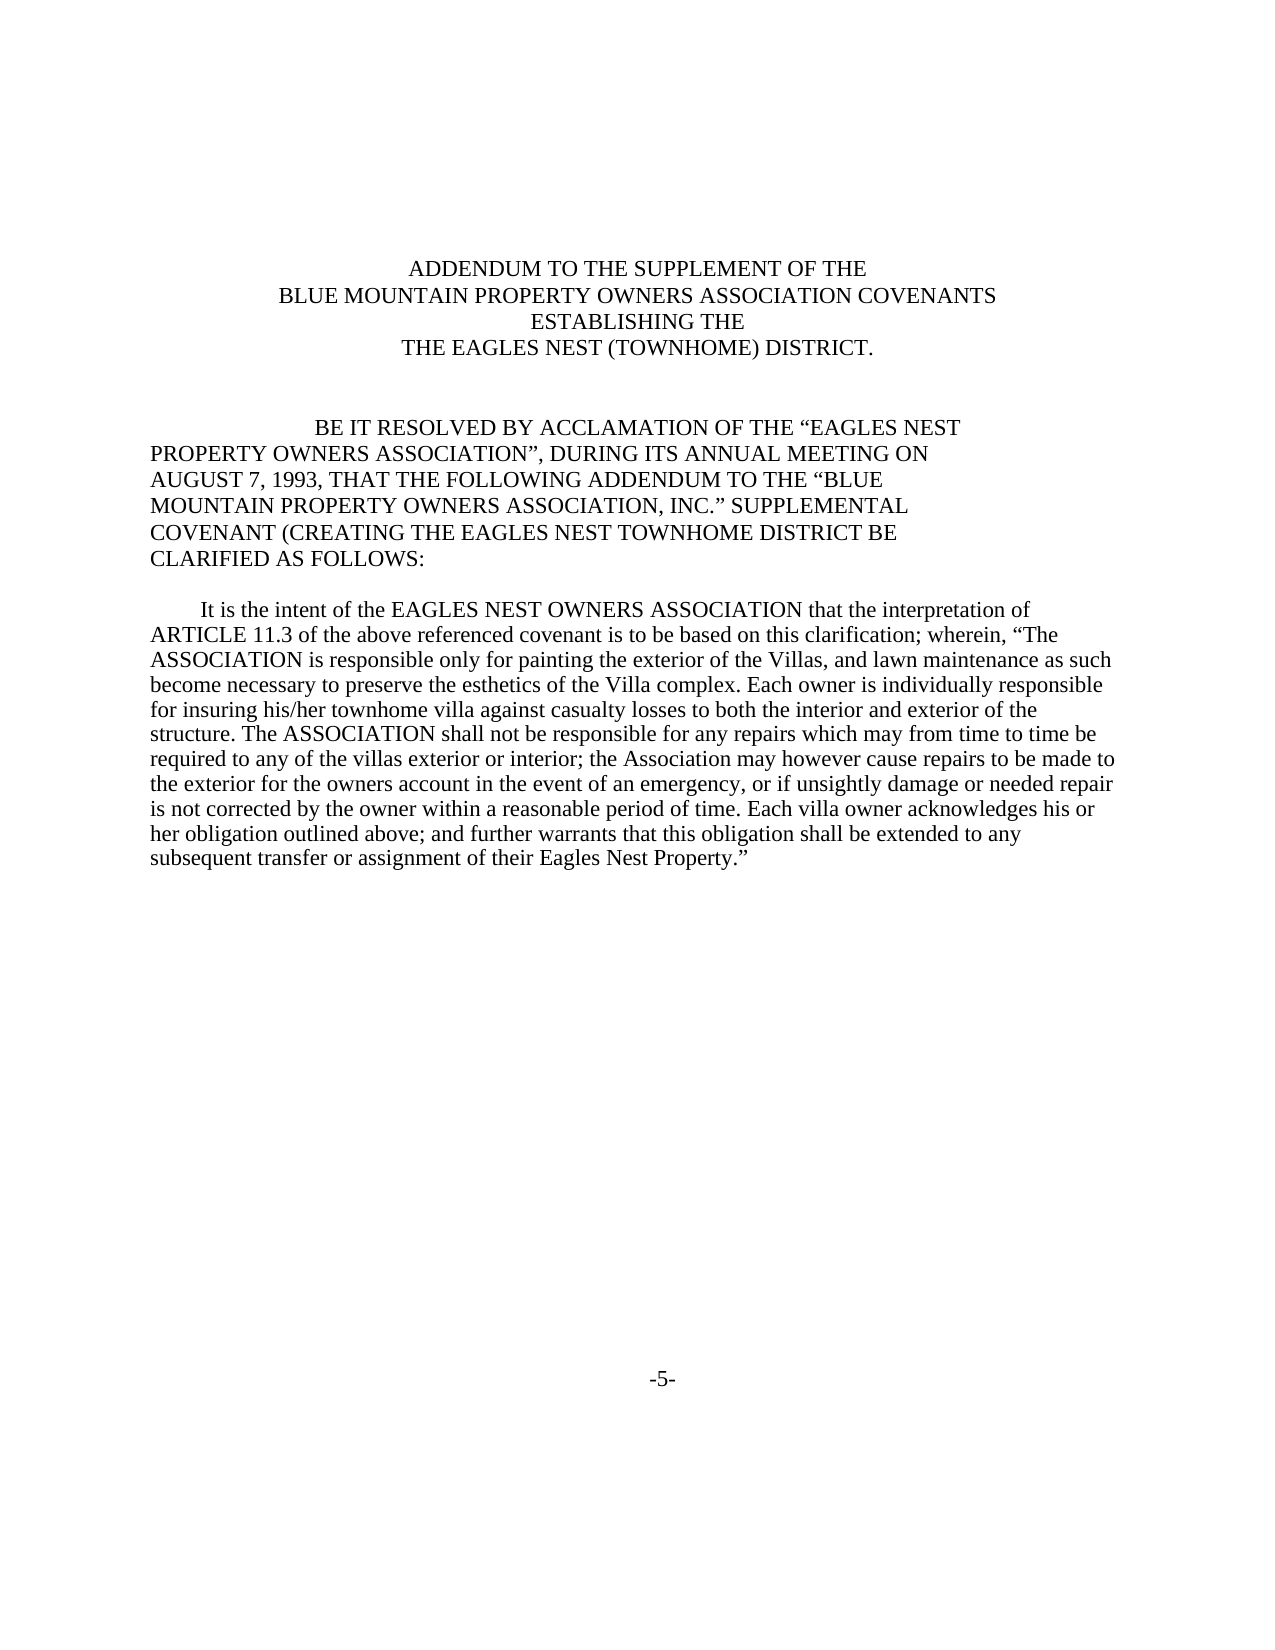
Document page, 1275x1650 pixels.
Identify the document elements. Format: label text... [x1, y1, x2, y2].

text BLUE MOUNTAIN PROPERTY OWNERS ASSOCIATION COVENANTS [150, 282, 1125, 308]
text It is the intent of the EAGLES NEST OWNERS ASSOCIATION that the interpretation of ARTICLE 11.3 of the above referenced covenant is to be based on this clarification; wherein, “The ASSOCIATION is responsible only for painting the exterior of the Villas, and lawn maintenance as such become necessary to preserve the esthetics of the Villa complex. Each owner is individually responsible for insuring his/her townhome villa against casualty losses to both the interior and exterior of the structure. The ASSOCIATION shall not be responsible for any repairs which may from time to time be required to any of the villas exterior or interior; the Association may however cause repairs to be made to the exterior for the owners account in the event of an emergency, or if unsightly damage or needed repair is not corrected by the owner within a reasonable period of time. Each villa owner acknowledges his or her obligation outlined above; and further warrants that this obligation shall be extended to any subsequent transfer or assignment of their Eagles Nest Property.” [150, 598, 1125, 871]
text MOUNTAIN PROPERTY OWNERS ASSOCIATION, INC.” SUPPLEMENTAL [150, 493, 1125, 519]
text ADDENDUM TO THE SUPPLEMENT OF THE [150, 255, 1125, 282]
text BE IT RESOLVED BY ACCLAMATION OF THE “EAGLES NEST [150, 413, 1125, 440]
text -5- [150, 1367, 1125, 1391]
text COVENANT (CREATING THE EAGLES NEST TOWNHOME DISTRICT BE [150, 519, 1125, 545]
text THE EAGLES NEST (TOWNHOME) DISTRICT. [150, 334, 1125, 361]
text ESTABLISHING THE [150, 308, 1125, 334]
text PROPERTY OWNERS ASSOCIATION”, DURING ITS ANNUAL MEETING ON [150, 440, 1125, 466]
text AUGUST 7, 1993, THAT THE FOLLOWING ADDENDUM TO THE “BLUE [150, 466, 1125, 493]
text CLARIFIED AS FOLLOWS: [150, 545, 1125, 572]
